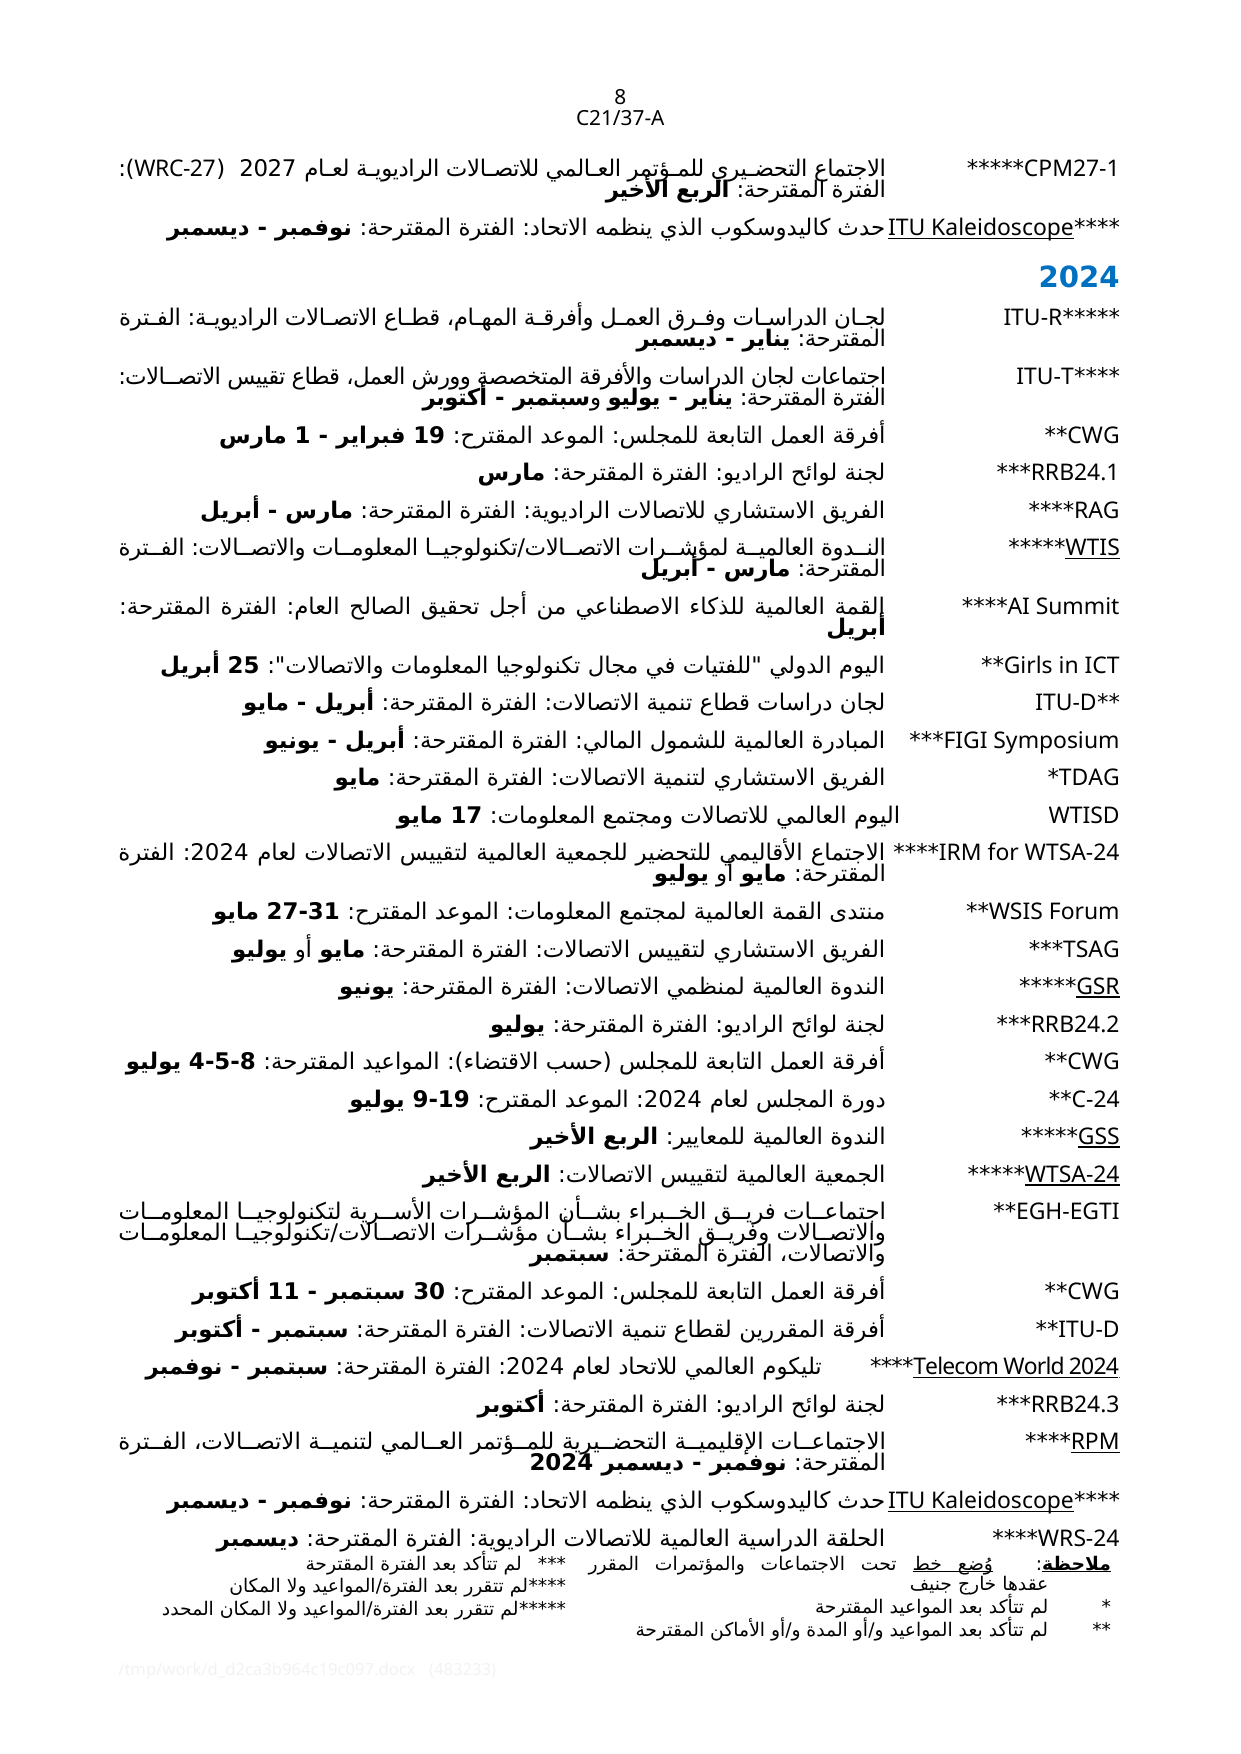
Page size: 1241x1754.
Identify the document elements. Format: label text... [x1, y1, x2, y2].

text CWG** أفرقة العمل التابعة للمجلس: الموعد المقترح: 19 فبراير - 1 مارس [118, 423, 1120, 448]
text AI Summit**** القمة العالمية للذكاء الاصطناعي من أجل تحقيق الصالح العام: الفترة المقترحة: أبريل [118, 594, 1120, 641]
text CWG** أفرقة العمل التابعة للمجلس (حسب الاقتضاء): المواعيد المقترحة: 8-5-4 يوليو [118, 1049, 1120, 1074]
text RAG**** الفريق الاستشاري للاتصالات الراديوية: الفترة المقترحة: مارس - أبريل [118, 498, 1120, 523]
text ****ITU-T اجتماعات لجان الدراسات والأفرقة المتخصصة وورش العمل، قطاع تقييس الاتصالات: الفترة المقترحة: يناير - يوليو وسبتمبر - أكتوبر [118, 364, 1120, 411]
text *****ITU-R لجان الدراسات وفرق العمل وأفرقة المهام، قطاع الاتصالات الراديوية: الفترة المقترحة: يناير - ديسمبر [118, 305, 1120, 352]
text Girls in ICT** اليوم الدولي "للفتيات في مجال تكنولوجيا المعلومات والاتصالات": 25 أبريل [118, 653, 1120, 678]
text WTSA-24***** الجمعية العالمية لتقييس الاتصالات: الربع الأخير [118, 1162, 1120, 1187]
text 2024 [118, 266, 1120, 293]
text WTIS***** الندوة العالمية لمؤشرات الاتصالات/تكنولوجيا المعلومات والاتصالات: الفترة المقترحة: مارس - أبريل [118, 536, 1120, 582]
text CPM27-1***** الاجتماع التحضيري للمؤتمر العالمي للاتصالات الراديوية لعام 2027 (WRC-27): الفترة المقترحة: الربع الأخير [118, 157, 1120, 203]
text Telecom World 2024**** تليكوم العالمي للاتحاد لعام 2024: الفترة المقترحة: سبتمبر - نوفمبر [118, 1355, 1120, 1380]
text RRB24.3*** لجنة لوائح الراديو: الفترة المقترحة: أكتوبر [118, 1392, 1120, 1417]
text WSIS Forum** منتدى القمة العالمية لمجتمع المعلومات: الموعد المقترح: 31-27 مايو [118, 899, 1120, 924]
text TDAG* الفريق الاستشاري لتنمية الاتصالات: الفترة المقترحة: مايو [118, 766, 1120, 791]
text GSS***** الندوة العالمية للمعايير: الربع الأخير [118, 1124, 1120, 1149]
text RRB24.1*** لجنة لوائح الراديو: الفترة المقترحة: مارس [118, 461, 1120, 486]
text RPM**** الاجتماعات الإقليمية التحضيرية للمؤتمر العالمي لتنمية الاتصالات، الفترة المقترحة: نوفمبر - ديسمبر 2024 [118, 1430, 1120, 1476]
text WRS-24**** الحلقة الدراسية العالمية للاتصالات الراديوية: الفترة المقترحة: ديسمبر [118, 1526, 1120, 1551]
text **ITU-D لجان دراسات قطاع تنمية الاتصالات: الفترة المقترحة: أبريل - مايو [118, 691, 1120, 716]
text EGH-EGTI** اجتماعات فريق الخبراء بشأن المؤشرات الأسرية لتكنولوجيا المعلومات والاتصالات وفريق الخبراء بشأن مؤشرات الاتصالات/تكنولوجيا المعلومات والاتصالات، الفترة المقترحة: سبتمبر [118, 1199, 1120, 1267]
text RRB24.2*** لجنة لوائح الراديو: الفترة المقترحة: يوليو [118, 1012, 1120, 1037]
text WTISD اليوم العالمي للاتصالات ومجتمع المعلومات: 17 مايو [118, 803, 1120, 828]
text ****ITU Kaleidoscope حدث كاليدوسكوب الذي ينظمه الاتحاد: الفترة المقترحة: نوفمبر - ديسمبر [118, 216, 1120, 241]
text ITU-D** أفرقة المقررين لقطاع تنمية الاتصالات: الفترة المقترحة: سبتمبر - أكتوبر [118, 1317, 1120, 1342]
text TSAG*** الفريق الاستشاري لتقييس الاتصالات: الفترة المقترحة: مايو أو يوليو [118, 937, 1120, 962]
text C-24** دورة المجلس لعام 2024: الموعد المقترح: 19-9 يوليو [118, 1087, 1120, 1112]
text GSR***** الندوة العالمية لمنظمي الاتصالات: الفترة المقترحة: يونيو [118, 974, 1120, 999]
text CWG** أفرقة العمل التابعة للمجلس: الموعد المقترح: 30 سبتمبر - 11 أكتوبر [118, 1280, 1120, 1305]
text IRM for WTSA-24**** الاجتماع الأقاليمي للتحضير للجمعية العالمية لتقييس الاتصالات لعام 2024: الفترة المقترحة: مايو أو يوليو [118, 841, 1120, 887]
text ****ITU Kaleidoscope حدث كاليدوسكوب الذي ينظمه الاتحاد: الفترة المقترحة: نوفمبر - ديسمبر [118, 1489, 1120, 1514]
text FIGI Symposium*** المبادرة العالمية للشمول المالي: الفترة المقترحة: أبريل - يونيو [118, 728, 1120, 753]
